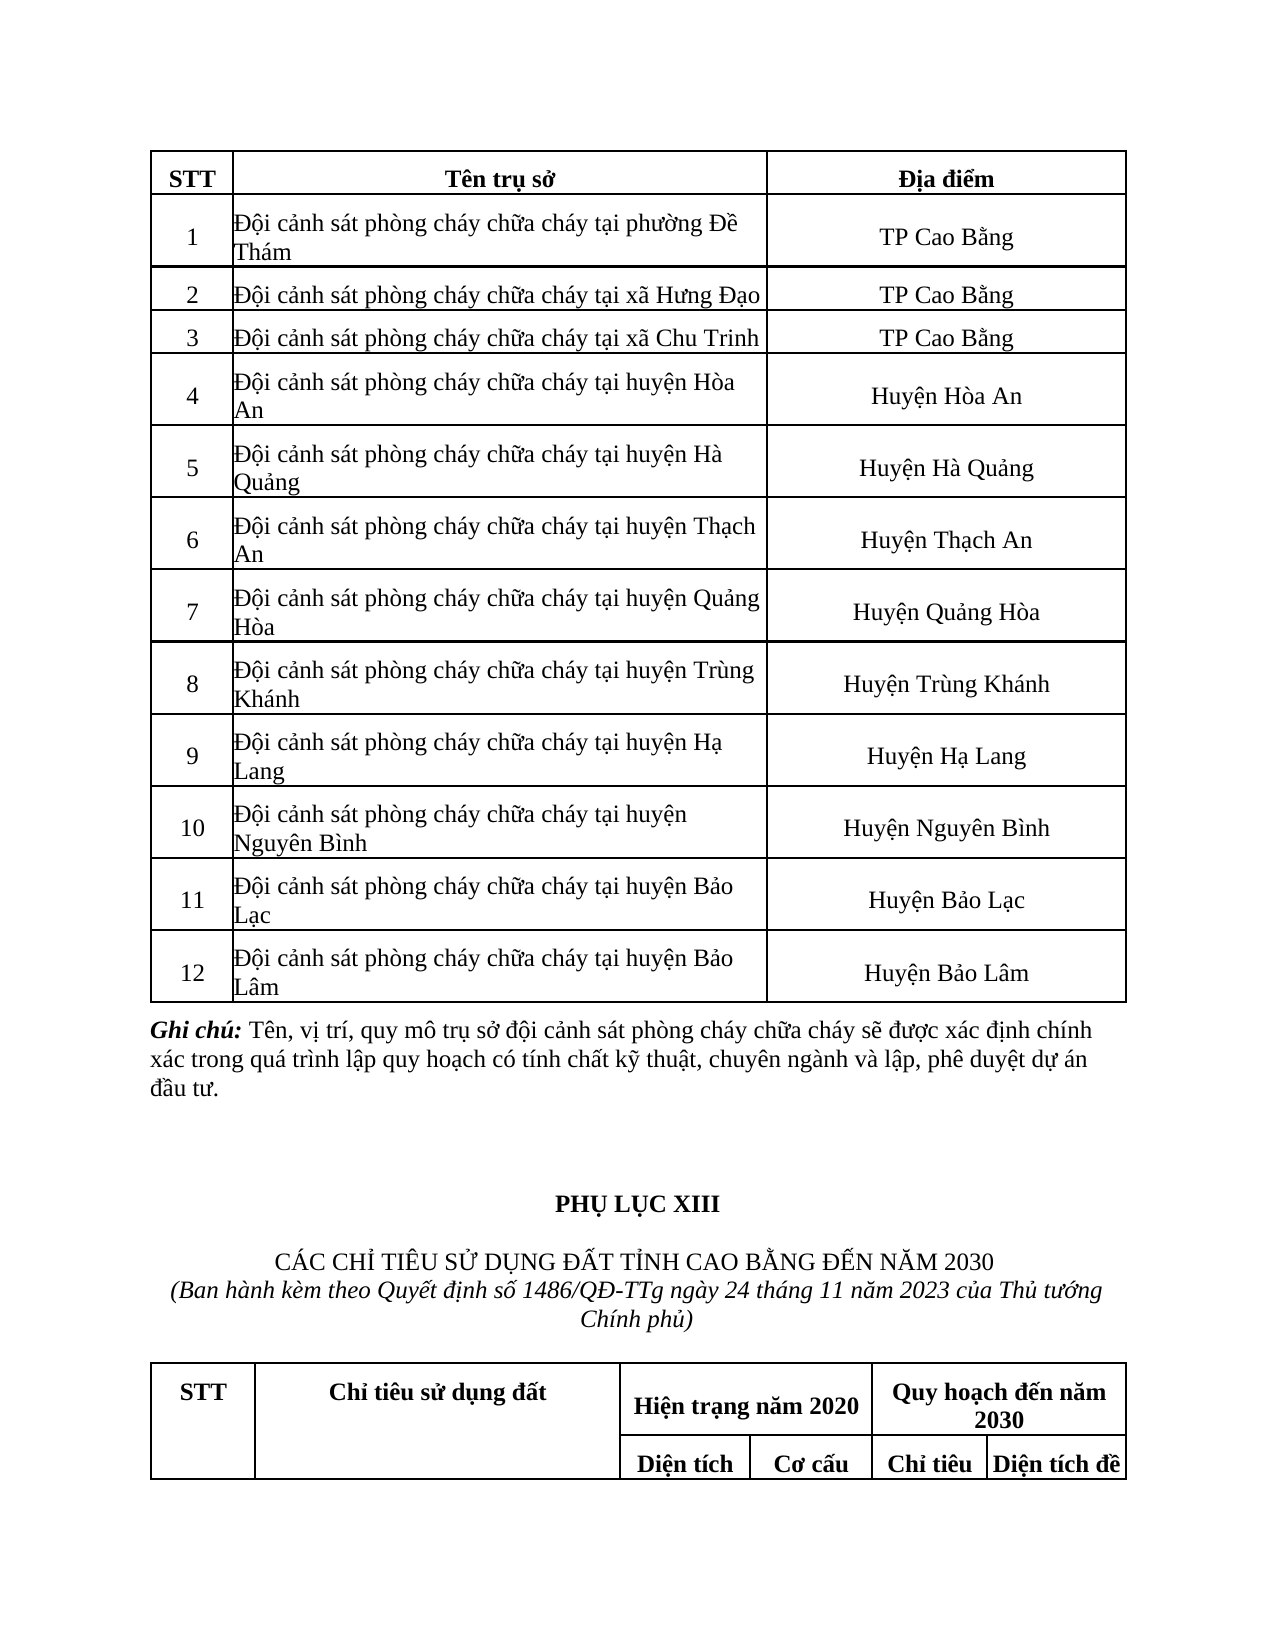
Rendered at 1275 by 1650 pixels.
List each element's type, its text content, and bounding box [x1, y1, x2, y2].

text CÁC CHỈ TIÊU SỬ DỤNG ĐẤT TỈNH CAO BẰNG ĐẾN NĂM 2030 (Ban hành kèm theo Quyết định số 1486/QĐ-TTg ngày 24 tháng 11 năm 2023 của Thủ tướng Chính phủ) [150, 1247, 1125, 1333]
table_header Hiện trạng năm 2020 [621, 1364, 871, 1434]
table_cell Đội cảnh sát phòng cháy chữa cháy tại xã Hưng Đạo [234, 268, 766, 309]
text PHỤ LỤC XIII [150, 1189, 1125, 1217]
text Ghi chú: Tên, vị trí, quy mô trụ sở đội cảnh sát phòng cháy chữa cháy sẽ được xác định chính xác trong quá trình lập quy hoạch có tính chất kỹ thuật, chuyên ngành và lập, phê duyệt dự án đầu tư. [150, 1015, 1125, 1102]
table_cell Đội cảnh sát phòng cháy chữa cháy tại huyện Nguyên Bình [234, 787, 766, 857]
table_cell TP Cao Bằng [768, 268, 1125, 309]
table_cell 7 [152, 570, 232, 640]
table_cell TP Cao Bằng [768, 311, 1125, 352]
table_cell Huyện Nguyên Bình [768, 787, 1125, 857]
table_header Địa điểm [768, 152, 1125, 193]
table_cell Đội cảnh sát phòng cháy chữa cháy tại huyện Bảo Lâm [234, 931, 766, 1001]
table_cell Đội cảnh sát phòng cháy chữa cháy tại xã Chu Trinh [234, 311, 766, 352]
table_cell 4 [152, 354, 232, 424]
table_cell 3 [152, 311, 232, 352]
table_cell Cơ cấu (%) [751, 1436, 871, 1477]
table_header STT [152, 152, 232, 193]
table_cell Huyện Hà Quảng [768, 426, 1125, 496]
table_cell 1 [152, 195, 232, 265]
table_cell Huyện Bảo Lạc [768, 859, 1125, 929]
table_cell Đội cảnh sát phòng cháy chữa cháy tại huyện Hòa An [234, 354, 766, 424]
table_cell Đội cảnh sát phòng cháy chữa cháy tại phường Đề Thám [234, 195, 766, 265]
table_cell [873, 1436, 986, 1477]
table_cell Huyện Trùng Khánh [768, 643, 1125, 712]
table_header Chỉ tiêu sử dụng đất [256, 1364, 619, 1477]
table_cell Huyện Hòa An [768, 354, 1125, 424]
table_header Tên trụ sở [234, 152, 766, 193]
table_cell Đội cảnh sát phòng cháy chữa cháy tại huyện Trùng Khánh [234, 643, 766, 712]
table_cell Huyện Hạ Lang [768, 715, 1125, 784]
table_cell Huyện Thạch An [768, 498, 1125, 568]
table_cell Diện tích (ha) [621, 1436, 749, 1477]
table_cell Huyện Bảo Lâm [768, 931, 1125, 1001]
table_cell 12 [152, 931, 232, 1001]
table_cell 2 [152, 268, 232, 309]
table_cell 5 [152, 426, 232, 496]
table_header Quy hoạch đến năm 2030 [873, 1364, 1125, 1434]
table_cell Đội cảnh sát phòng cháy chữa cháy tại huyện Quảng Hòa [234, 570, 766, 640]
table_cell Đội cảnh sát phòng cháy chữa cháy tại huyện Hà Quảng [234, 426, 766, 496]
table_cell 6 [152, 498, 232, 568]
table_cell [988, 1436, 1125, 1477]
table_cell 11 [152, 859, 232, 929]
table_cell 10 [152, 787, 232, 857]
table_cell Đội cảnh sát phòng cháy chữa cháy tại huyện Bảo Lạc [234, 859, 766, 929]
table_cell TP Cao Bằng [768, 195, 1125, 265]
table_cell 9 [152, 715, 232, 784]
table_cell Huyện Quảng Hòa [768, 570, 1125, 640]
table_cell Đội cảnh sát phòng cháy chữa cháy tại huyện Hạ Lang [234, 715, 766, 784]
table_header STT [152, 1364, 254, 1477]
table_cell Đội cảnh sát phòng cháy chữa cháy tại huyện Thạch An [234, 498, 766, 568]
table_cell 8 [152, 643, 232, 712]
